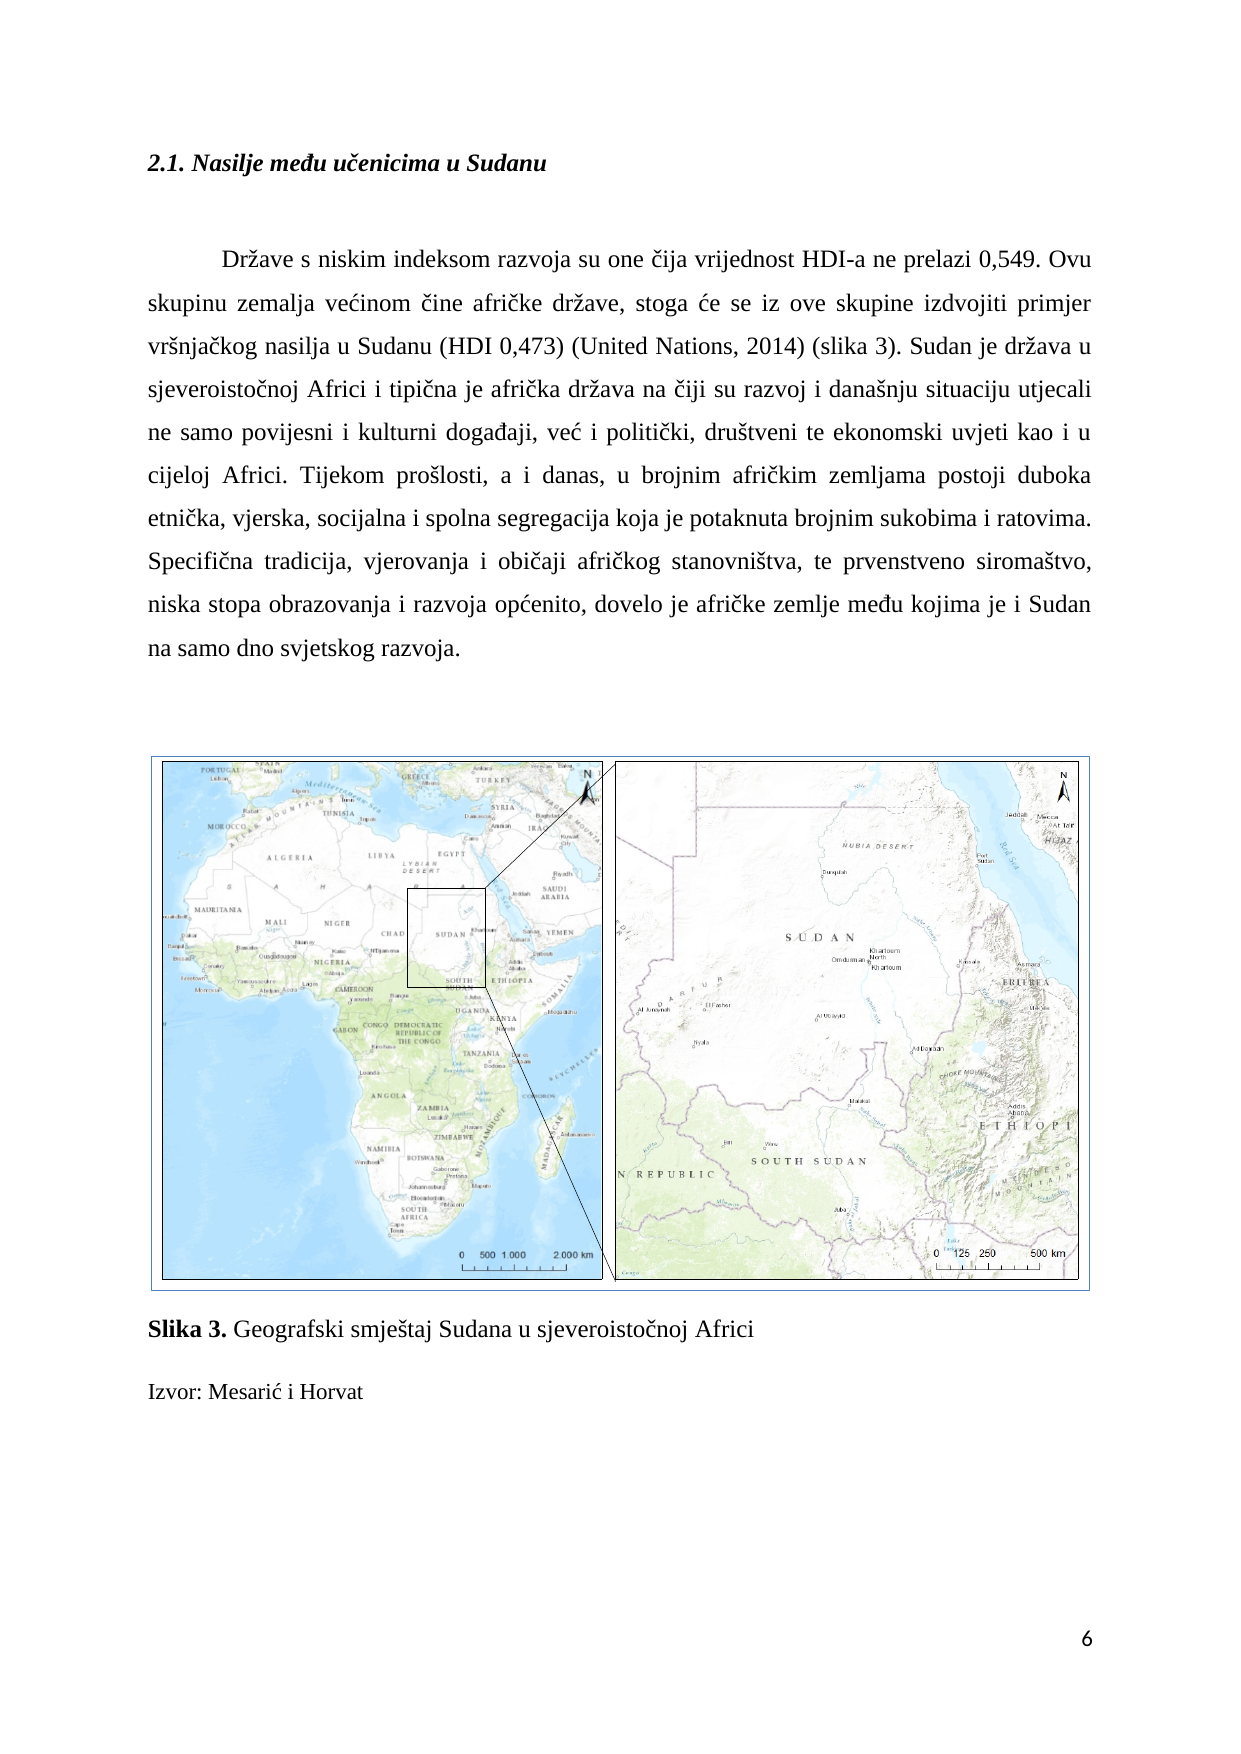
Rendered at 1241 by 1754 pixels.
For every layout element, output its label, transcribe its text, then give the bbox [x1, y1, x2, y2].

picture [408, 889, 485, 987]
text Izvor: Mesarić i Horvat [148, 1378, 1093, 1405]
text Države s niskim indeksom razvoja su one čija vrijednost HDI-a ne prelazi 0,549. Ovu skupinu zemalja većinom čine afričke države, stoga će se iz ove skupine izdvojiti primjer vršnjačkog nasilja u Sudanu (HDI 0,473) (United Nations, 2014) (slika 3). Sudan je država u sjeveroistočnoj Africi i tipična je afrička država na čiji su razvoj i današnju situaciju utjecali ne samo povijesni i kulturni događaji, već i politički, društveni te ekonomski uvjeti kao i u cijeloj Africi. Tijekom prošlosti, a i danas, u brojnim afričkim zemljama postoji duboka etnička, vjerska, socijalna i spolna segregacija koja je potaknuta brojnim sukobima i ratovima. Specifična tradicija, vjerovanja i običaji afričkog stanovništva, te prvenstveno siromaštvo, niska stopa obrazovanja i razvoja općenito, dovelo je afričke zemlje među kojima je i Sudan na samo dno svjetskog razvoja. [148, 244, 1093, 661]
text 2.1. Nasilje među učenicima u Sudanu [148, 148, 1093, 176]
picture [616, 762, 1078, 1279]
picture [486, 779, 602, 1247]
text Slika 3. Geografski smještaj Sudana u sjeveroistočnoj Africi [148, 1314, 1093, 1343]
picture [163, 762, 602, 1279]
